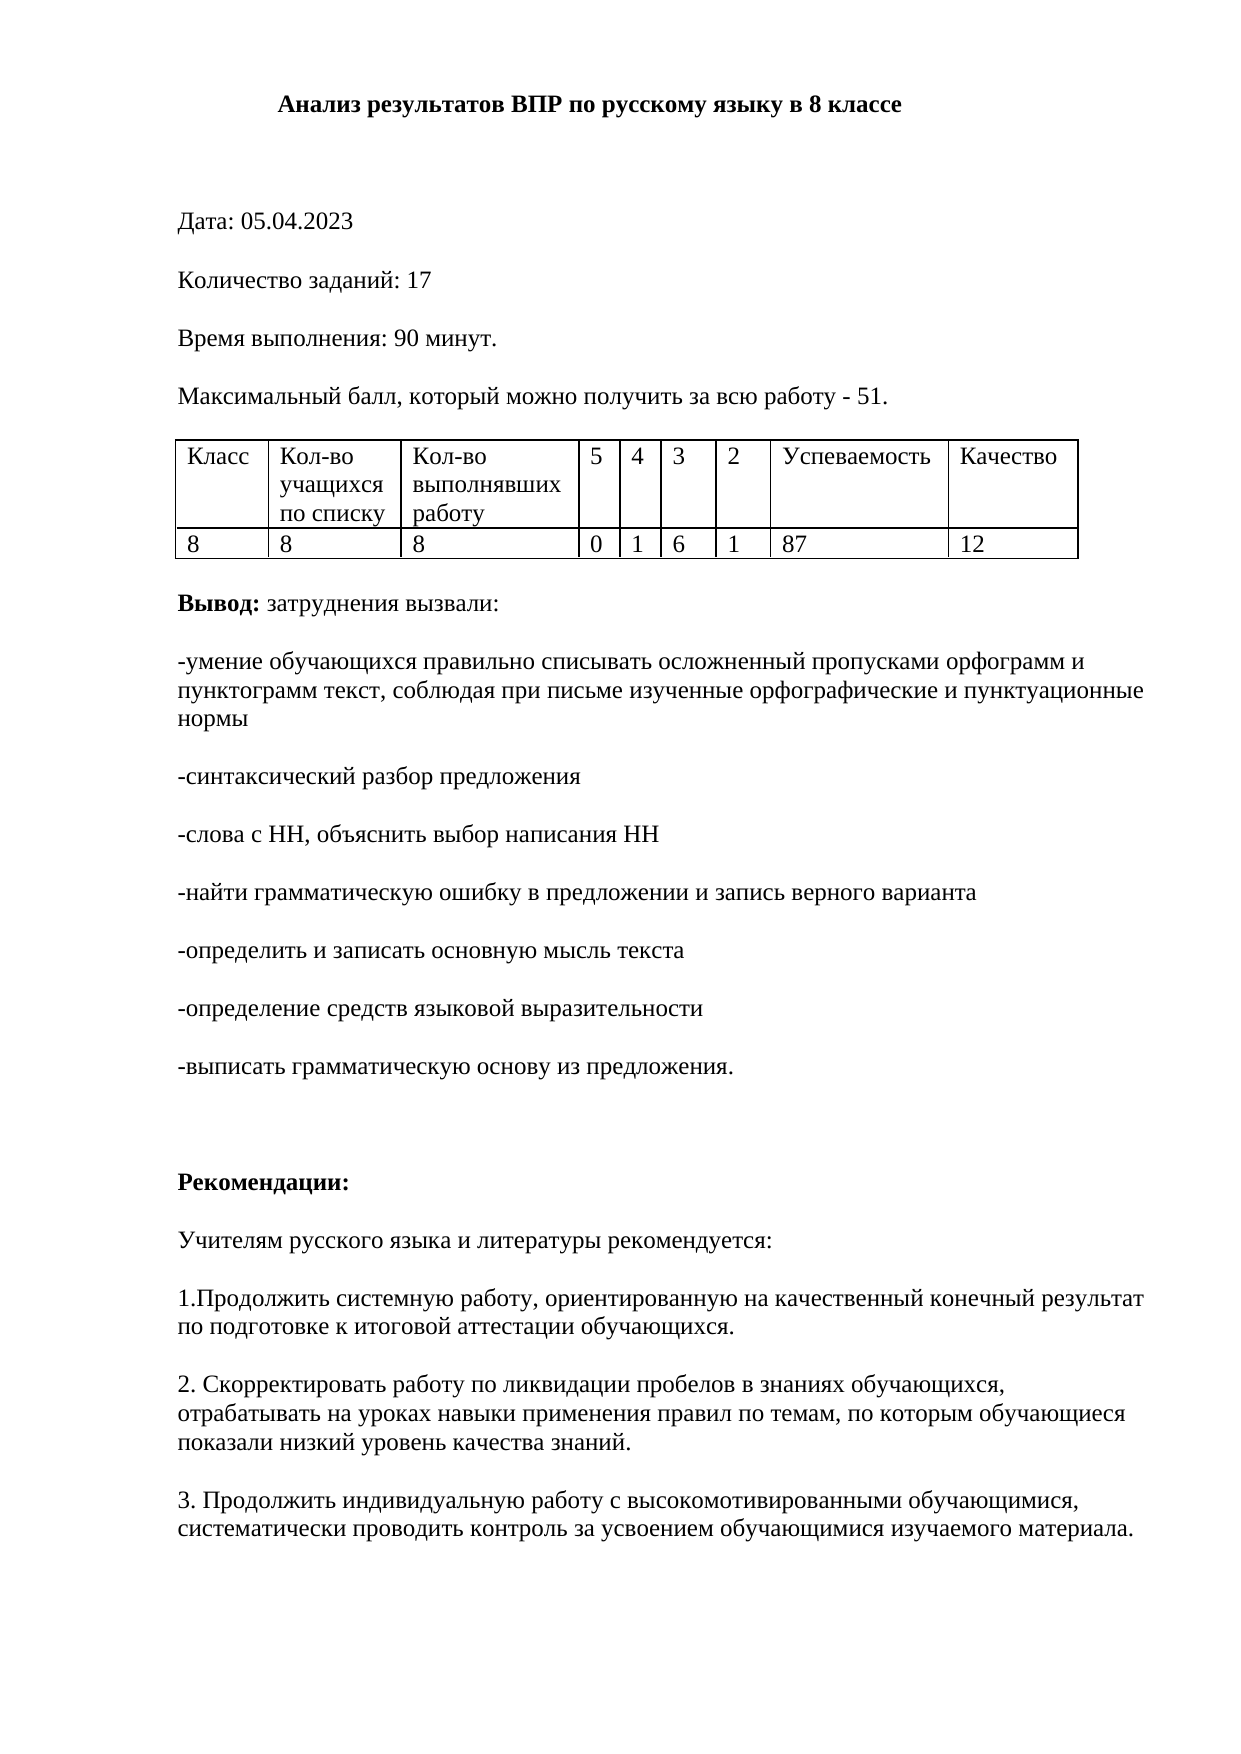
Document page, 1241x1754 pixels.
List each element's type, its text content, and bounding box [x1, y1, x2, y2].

text Время выполнения: 90 минут. [177, 323, 1152, 352]
text -синтаксический разбор предложения [177, 761, 1152, 790]
text 2. Скорректировать работу по ликвидации пробелов в знаниях обучающихся, отрабатывать на уроках навыки применения правил по темам, по которым обучающиеся показали низкий уровень качества знаний. [177, 1369, 1152, 1456]
table_cell 0 [580, 529, 619, 557]
table_header Качество [949, 441, 1077, 527]
table_header Класс [176, 441, 268, 527]
table_cell 8 [269, 529, 400, 557]
table_header Кол-во выполнявших работу [402, 441, 578, 527]
text Учителям русского языка и литературы рекомендуется: [177, 1225, 1152, 1253]
table_header 4 [621, 441, 660, 527]
text -выписать грамматическую основу из предложения. [177, 1051, 1152, 1080]
text Анализ результатов ВПР по русскому языку в 8 классе [177, 89, 1152, 117]
table_cell 1 [621, 529, 660, 557]
text 3. Продолжить индивидуальную работу с высокомотивированными обучающимися, систематически проводить контроль за усвоением обучающимися изучаемого материала. [177, 1485, 1152, 1542]
table_header 5 [580, 441, 619, 527]
table_cell 8 [176, 528, 268, 557]
table_header Успеваемость [771, 441, 948, 527]
text Количество заданий: 17 [177, 266, 1152, 294]
text -найти грамматическую ошибку в предложении и запись верного варианта [177, 877, 1152, 906]
text Максимальный балл, который можно получить за всю работу - 51. [177, 381, 1152, 410]
text Вывод: затруднения вызвали: [177, 588, 1152, 617]
table_cell 1 [717, 529, 770, 557]
table_cell 12 [949, 529, 1077, 557]
table_header Дата: 05.04.2023 [176, 205, 1159, 236]
text 1.Продолжить системную работу, ориентированную на качественный конечный результат по подготовке к итоговой аттестации обучающихся. [177, 1283, 1152, 1340]
table_header 3 [662, 441, 715, 527]
table_header 2 [717, 441, 770, 527]
text -слова с НН, объяснить выбор написания НН [177, 819, 1152, 848]
text Рекомендации: [177, 1167, 1152, 1196]
table_cell 8 [402, 529, 578, 557]
table_header Кол-во учащихся по списку [269, 441, 400, 527]
table_cell 87 [771, 529, 948, 557]
text -определить и записать основную мысль текста [177, 935, 1152, 964]
text -определение средств языковой выразительности [177, 993, 1152, 1022]
table_cell 6 [662, 529, 715, 557]
text -умение обучающихся правильно списывать осложненный пропусками орфограмм и пунктограмм текст, соблюдая при письме изученные орфографические и пунктуационные нормы [177, 646, 1152, 732]
